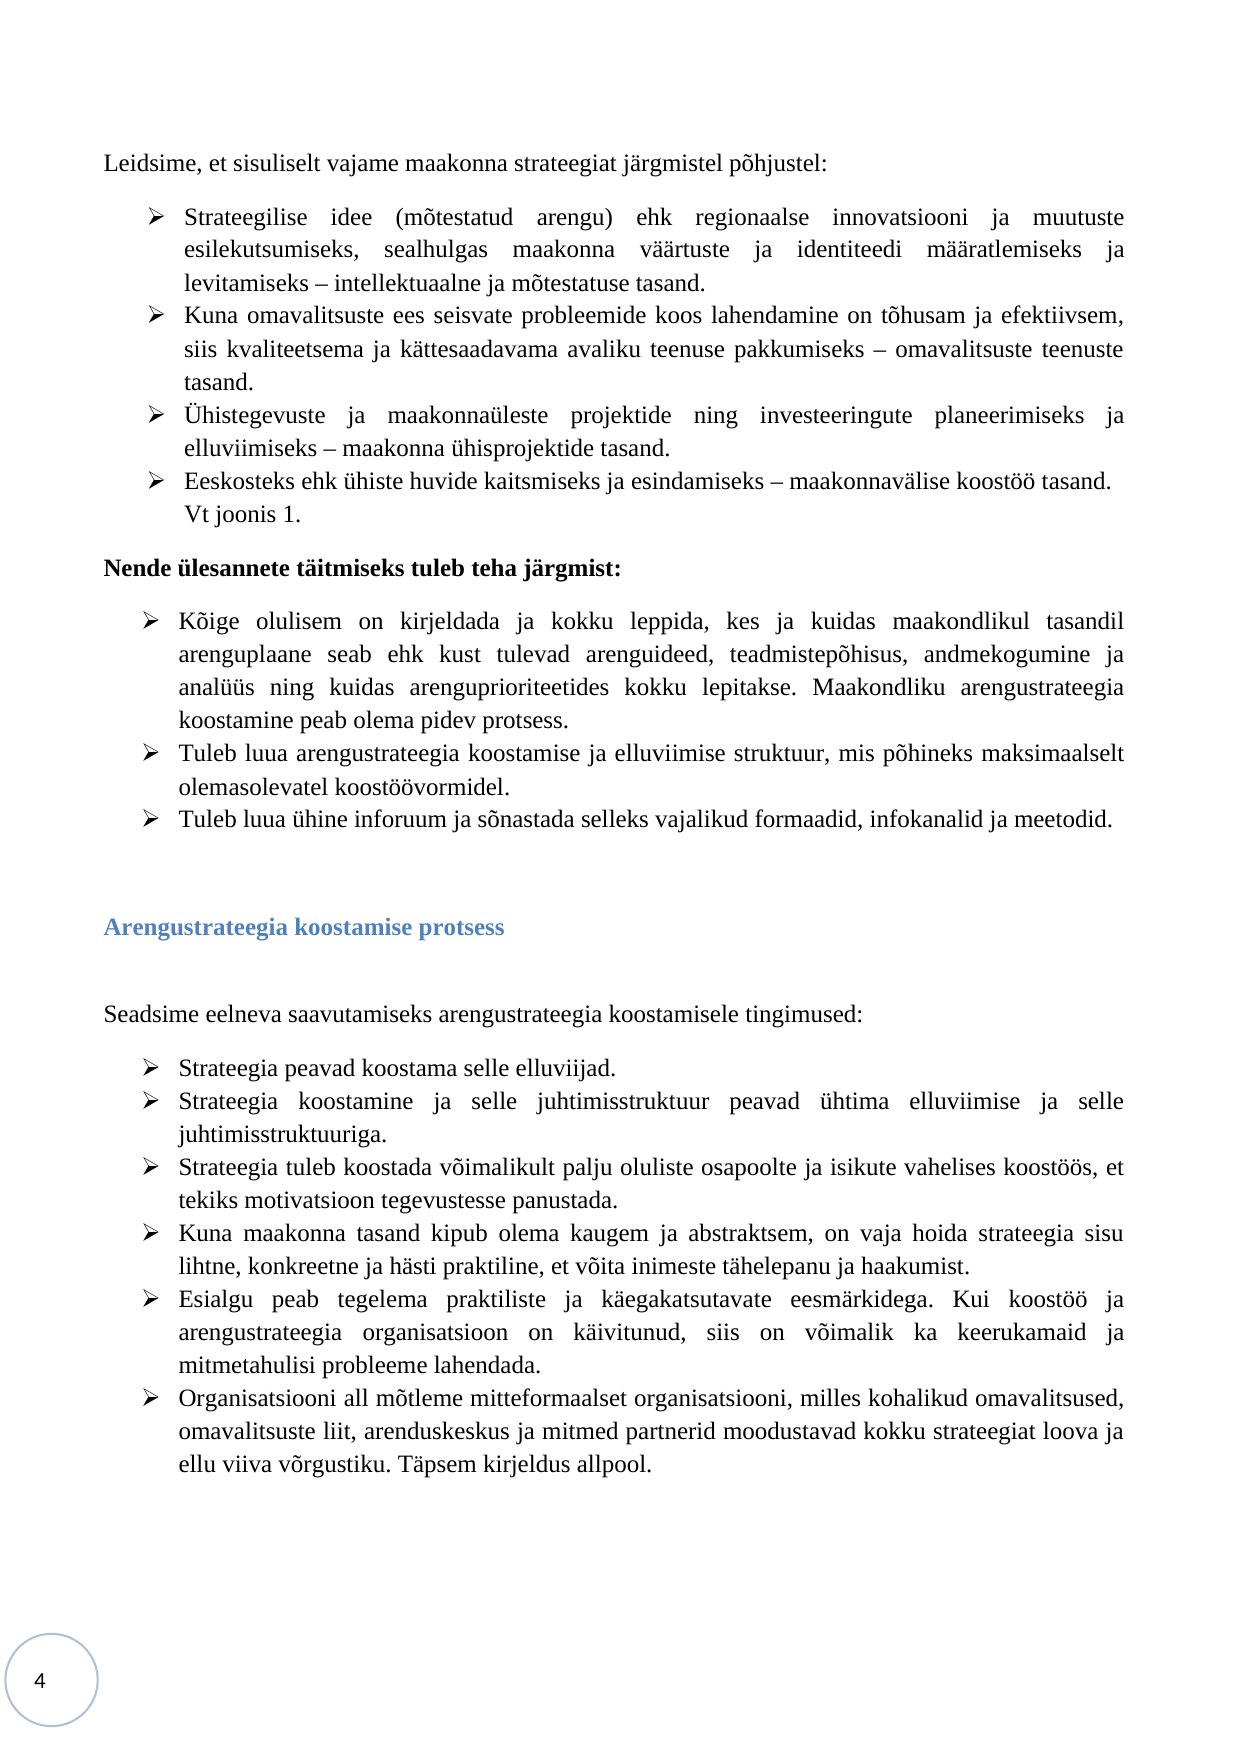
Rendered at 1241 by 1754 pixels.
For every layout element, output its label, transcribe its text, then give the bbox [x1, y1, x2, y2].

text Nende ülesannete täitmiseks tuleb teha järgmist: [103, 553, 1125, 581]
list Kõige olulisem on kirjeldada ja kokku leppida, kes ja kuidas maakondlikul tasandil arenguplaane seab ehk kust tulevad arenguideed, teadmistepõhisus, andmekogumine ja analüüs ning kuidas arenguprioriteetides kokku lepitakse. Maakondliku arengustrateegia koostamine peab olema pidev protsess. [141, 606, 1125, 734]
list Strateegia tuleb koostada võimalikult palju oluliste osapoolte ja isikute vahelises koostöös, et tekiks motivatsioon tegevustesse panustada. [141, 1152, 1125, 1214]
list Kuna omavalitsuste ees seisvate probleemide koos lahendamine on tõhusam ja efektiivsem, siis kvaliteetsema ja kättesaadavama avaliku teenuse pakkumiseks – omavalitsuste teenuste tasand. [146, 301, 1125, 395]
list Tuleb luua arengustrateegia koostamise ja elluviimise struktuur, mis põhineks maksimaalselt olemasolevatel koostöövormidel. [141, 738, 1125, 800]
list Organisatsiooni all mõtleme mitteformaalset organisatsiooni, milles kohalikud omavalitsused, omavalitsuste liit, arenduskeskus ja mitmed partnerid moodustavad kokku strateegiat loova ja ellu viiva võrgustiku. Täpsem kirjeldus allpool. [141, 1383, 1125, 1478]
subtitle Arengustrateegia koostamise protsess [103, 912, 1125, 941]
text Seadsime eelneva saavutamiseks arengustrateegia koostamisele tingimused: [103, 999, 1125, 1028]
list Strateegia peavad koostama selle elluviijad. [141, 1053, 1125, 1082]
list Kuna maakonna tasand kipub olema kaugem ja abstraktsem, on vaja hoida strateegia sisu lihtne, konkreetne ja hästi praktiline, et võita inimeste tähelepanu ja haakumist. [141, 1218, 1125, 1280]
text Leidsime, et sisuliselt vajame maakonna strateegiat järgmistel põhjustel: [103, 148, 1125, 176]
list Esialgu peab tegelema praktiliste ja käegakatsutavate eesmärkidega. Kui koostöö ja arengustrateegia organisatsioon on käivitunud, siis on võimalik ka keerukamaid ja mitmetahulisi probleeme lahendada. [141, 1284, 1125, 1379]
list Vt joonis 1. [184, 499, 1125, 527]
list Strateegia koostamine ja selle juhtimisstruktuur peavad ühtima elluviimise ja selle juhtimisstruktuuriga. [141, 1086, 1125, 1148]
list Ühistegevuste ja maakonnaüleste projektide ning investeeringute planeerimiseks ja elluviimiseks – maakonna ühisprojektide tasand. [146, 400, 1125, 461]
list Strateegilise idee (mõtestatud arengu) ehk regionaalse innovatsiooni ja muutuste esilekutsumiseks, sealhulgas maakonna väärtuste ja identiteedi määratlemiseks ja levitamiseks – intellektuaalne ja mõtestatuse tasand. [146, 202, 1125, 296]
list Tuleb luua ühine inforuum ja sõnastada selleks vajalikud formaadid, infokanalid ja meetodid. [141, 804, 1125, 833]
list Eeskosteks ehk ühiste huvide kaitsmiseks ja esindamiseks – maakonnavälise koostöö tasand. [146, 466, 1125, 494]
